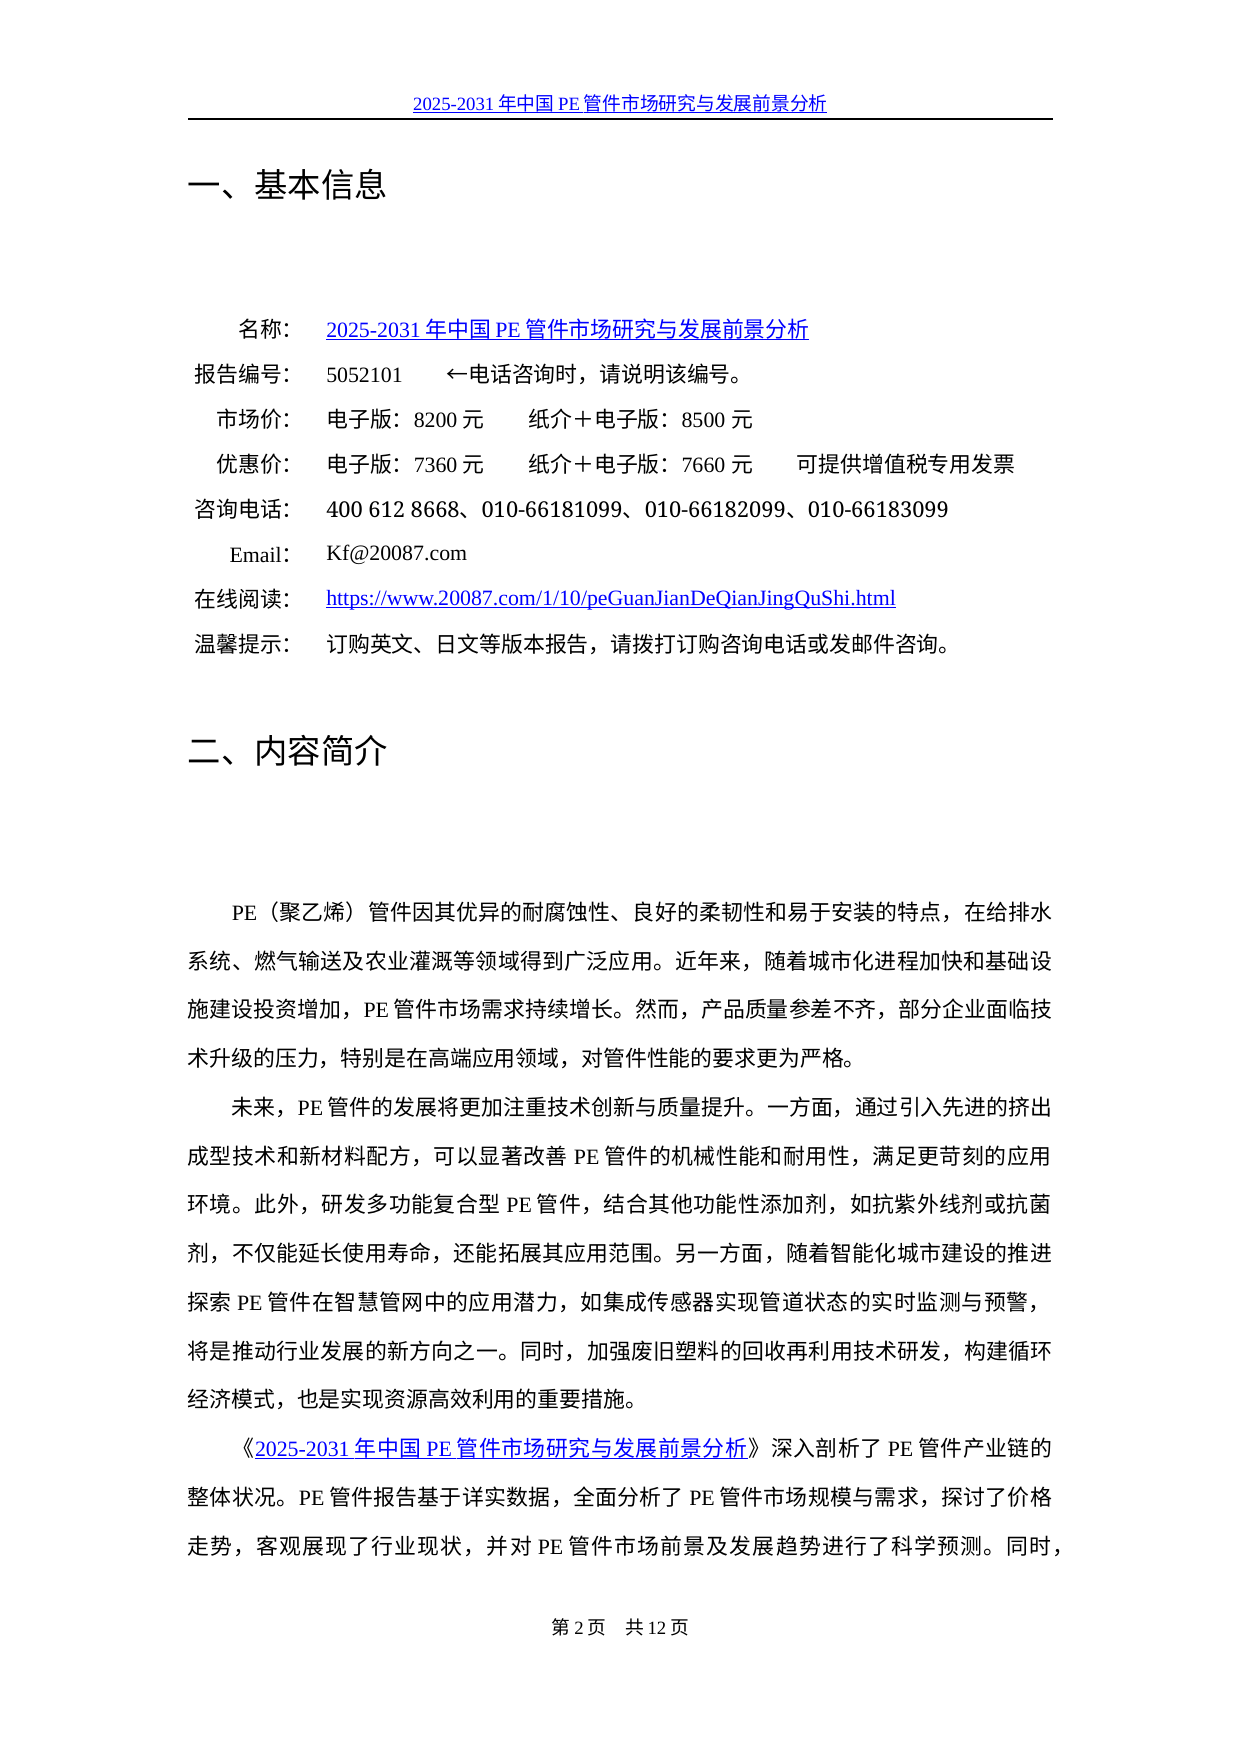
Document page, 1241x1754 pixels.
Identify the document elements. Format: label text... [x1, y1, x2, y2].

table_cell 在线阅读： [167, 582, 315, 627]
table_header 名称： [167, 312, 315, 357]
table_cell 5052101 ←电话咨询时，请说明该编号。 [315, 357, 1073, 402]
table_cell 咨询电话： [167, 492, 315, 537]
table_cell 温馨提示： [167, 627, 315, 672]
table_cell Email： [167, 537, 315, 582]
table_cell 市场价： [167, 402, 315, 447]
table_cell 优惠价： [167, 447, 315, 492]
table_cell 订购英文、日文等版本报告，请拨打订购咨询电话或发邮件咨询。 [315, 627, 1073, 672]
table_cell 电子版：8200 元 纸介＋电子版：8500 元 [315, 402, 1073, 447]
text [187, 894, 1053, 1561]
title 一、基本信息 [187, 150, 1053, 215]
table_cell [315, 582, 1073, 627]
title 二、内容简介 [187, 717, 1053, 782]
table_header 2025-2031年中国PE管件市场研究与发展前景分析 [315, 312, 1073, 357]
table_cell 400 612 8668、010-66181099、010-66182099、010-66183099 [315, 492, 1073, 537]
table_cell 电子版：7360 元 纸介＋电子版：7660 元 可提供增值税专用发票 [315, 447, 1073, 492]
table_cell Kf@20087.com [315, 537, 1073, 582]
table_cell 报告编号： [167, 357, 315, 402]
